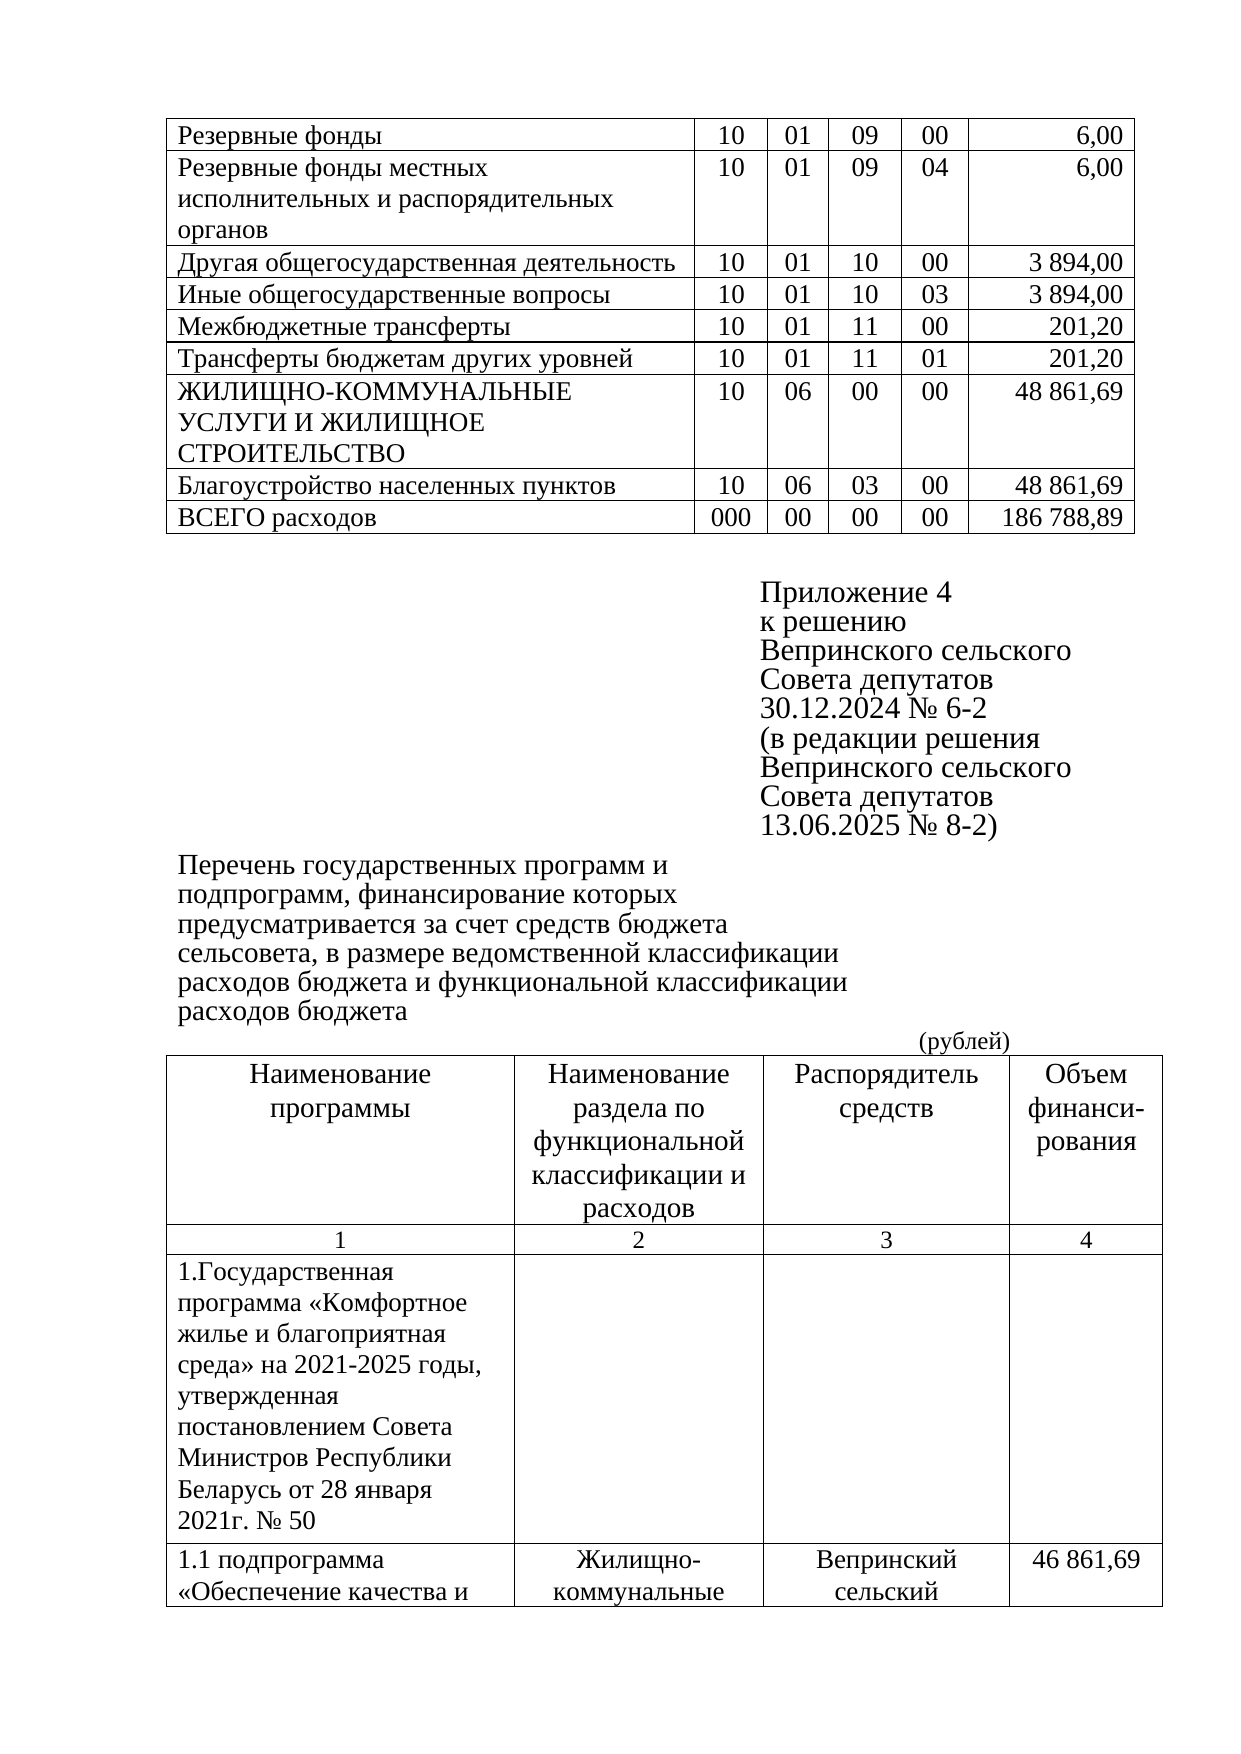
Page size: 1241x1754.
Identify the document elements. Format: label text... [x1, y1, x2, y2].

table_cell [515, 1255, 763, 1542]
table_cell 48 861,69 [969, 469, 1134, 500]
table_cell ВСЕГО расходов [167, 501, 694, 532]
table_cell 3 894,00 [969, 278, 1134, 309]
table_cell 01 [902, 343, 968, 373]
table_cell Резервные фонды [167, 119, 694, 150]
table_cell 4 [1010, 1225, 1162, 1254]
table_cell 00 [902, 119, 968, 150]
table_cell 48 861,69 [969, 375, 1134, 468]
table_cell 00 [902, 375, 968, 468]
table_cell 00 [768, 501, 828, 532]
table_cell 06 [768, 469, 828, 500]
text сельсовета, в размере ведомственной классификации [177, 939, 1152, 968]
table_cell 10 [829, 278, 901, 309]
table_cell 00 [902, 469, 968, 500]
table_cell 201,20 [969, 310, 1134, 341]
table_header Наименование программы [167, 1056, 514, 1224]
table_cell 10 [695, 246, 767, 277]
table_cell 10 [695, 310, 767, 341]
table_header Приложение 4 к решению Вепринского сельского Совета депутатов 30.12.2024 № 6-2 (в редакции решения Вепринского сельского Совета депутатов 13.06.2025 № 8-2) [760, 579, 1101, 841]
table_cell 2 [515, 1225, 763, 1254]
table_cell 6,00 [969, 119, 1134, 150]
table_cell 3 [764, 1225, 1009, 1254]
table_cell 00 [902, 501, 968, 532]
text расходов бюджета [177, 997, 1152, 1026]
table_cell ЖИЛИЩНО-КОММУНАЛЬНЫЕ УСЛУГИ И ЖИЛИЩНОЕ СТРОИТЕЛЬСТВО [167, 375, 694, 468]
table_cell 00 [829, 501, 901, 532]
table_cell 01 [768, 119, 828, 150]
table_cell 6,00 [969, 151, 1134, 245]
text расходов бюджета и функциональной классификации [177, 968, 1152, 997]
table_cell 46 861,69 [1010, 1544, 1162, 1606]
table_cell Межбюджетные трансферты [167, 310, 694, 341]
text (рублей) [177, 1026, 1152, 1055]
table_cell 00 [829, 375, 901, 468]
table_cell 03 [902, 278, 968, 309]
table_cell 09 [829, 119, 901, 150]
table_cell Благоустройство населенных пунктов [167, 469, 694, 500]
table_header Объем финанси- рования [1010, 1056, 1162, 1224]
table_cell Иные общегосударственные вопросы [167, 278, 694, 309]
table_cell 11 [829, 310, 901, 341]
table_cell Трансферты бюджетам других уровней [167, 343, 694, 373]
table_cell 01 [768, 246, 828, 277]
table_cell 10 [695, 278, 767, 309]
table_cell 04 [902, 151, 968, 245]
text предусматривается за счет средств бюджета [177, 910, 1152, 939]
table_cell 1 [167, 1225, 514, 1254]
table_cell 00 [902, 310, 968, 341]
table_cell 10 [695, 151, 767, 245]
table_cell 09 [829, 151, 901, 245]
table_cell 01 [768, 151, 828, 245]
table_cell 01 [768, 278, 828, 309]
table_cell 11 [829, 343, 901, 373]
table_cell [515, 1544, 763, 1606]
table_cell 201,20 [969, 343, 1134, 373]
table_cell Резервные фонды местных исполнительных и распорядительных органов [167, 151, 694, 245]
table_cell 03 [829, 469, 901, 500]
text Перечень государственных программ и [177, 851, 1152, 881]
table_cell [764, 1255, 1009, 1542]
table_cell Другая общегосударственная деятельность [167, 246, 694, 277]
table_header Наименование раздела по функциональной классификации и расходов [515, 1056, 763, 1224]
table_cell 01 [768, 310, 828, 341]
table_cell [1010, 1255, 1162, 1542]
table_cell 1.Государственная программа «Комфортное жилье и благоприятная среда» на 2021-2025 годы, утвержденная постановлением Совета Министров Республики Беларусь от 28 января 2021г. № 50 [167, 1255, 514, 1542]
table_cell 10 [829, 246, 901, 277]
table_cell 3 894,00 [969, 246, 1134, 277]
table_cell 10 [695, 375, 767, 468]
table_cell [167, 1544, 514, 1606]
table_header Распорядитель средств [764, 1056, 1009, 1224]
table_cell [764, 1544, 1009, 1606]
table_cell 10 [695, 469, 767, 500]
table_cell 10 [695, 343, 767, 373]
table_cell 06 [768, 375, 828, 468]
table_cell 00 [902, 246, 968, 277]
table_cell 000 [695, 501, 767, 532]
table_cell 186 788,89 [969, 501, 1134, 532]
table_cell 10 [695, 119, 767, 150]
text подпрограмм, финансирование которых [177, 881, 1152, 910]
table_cell 01 [768, 343, 828, 373]
